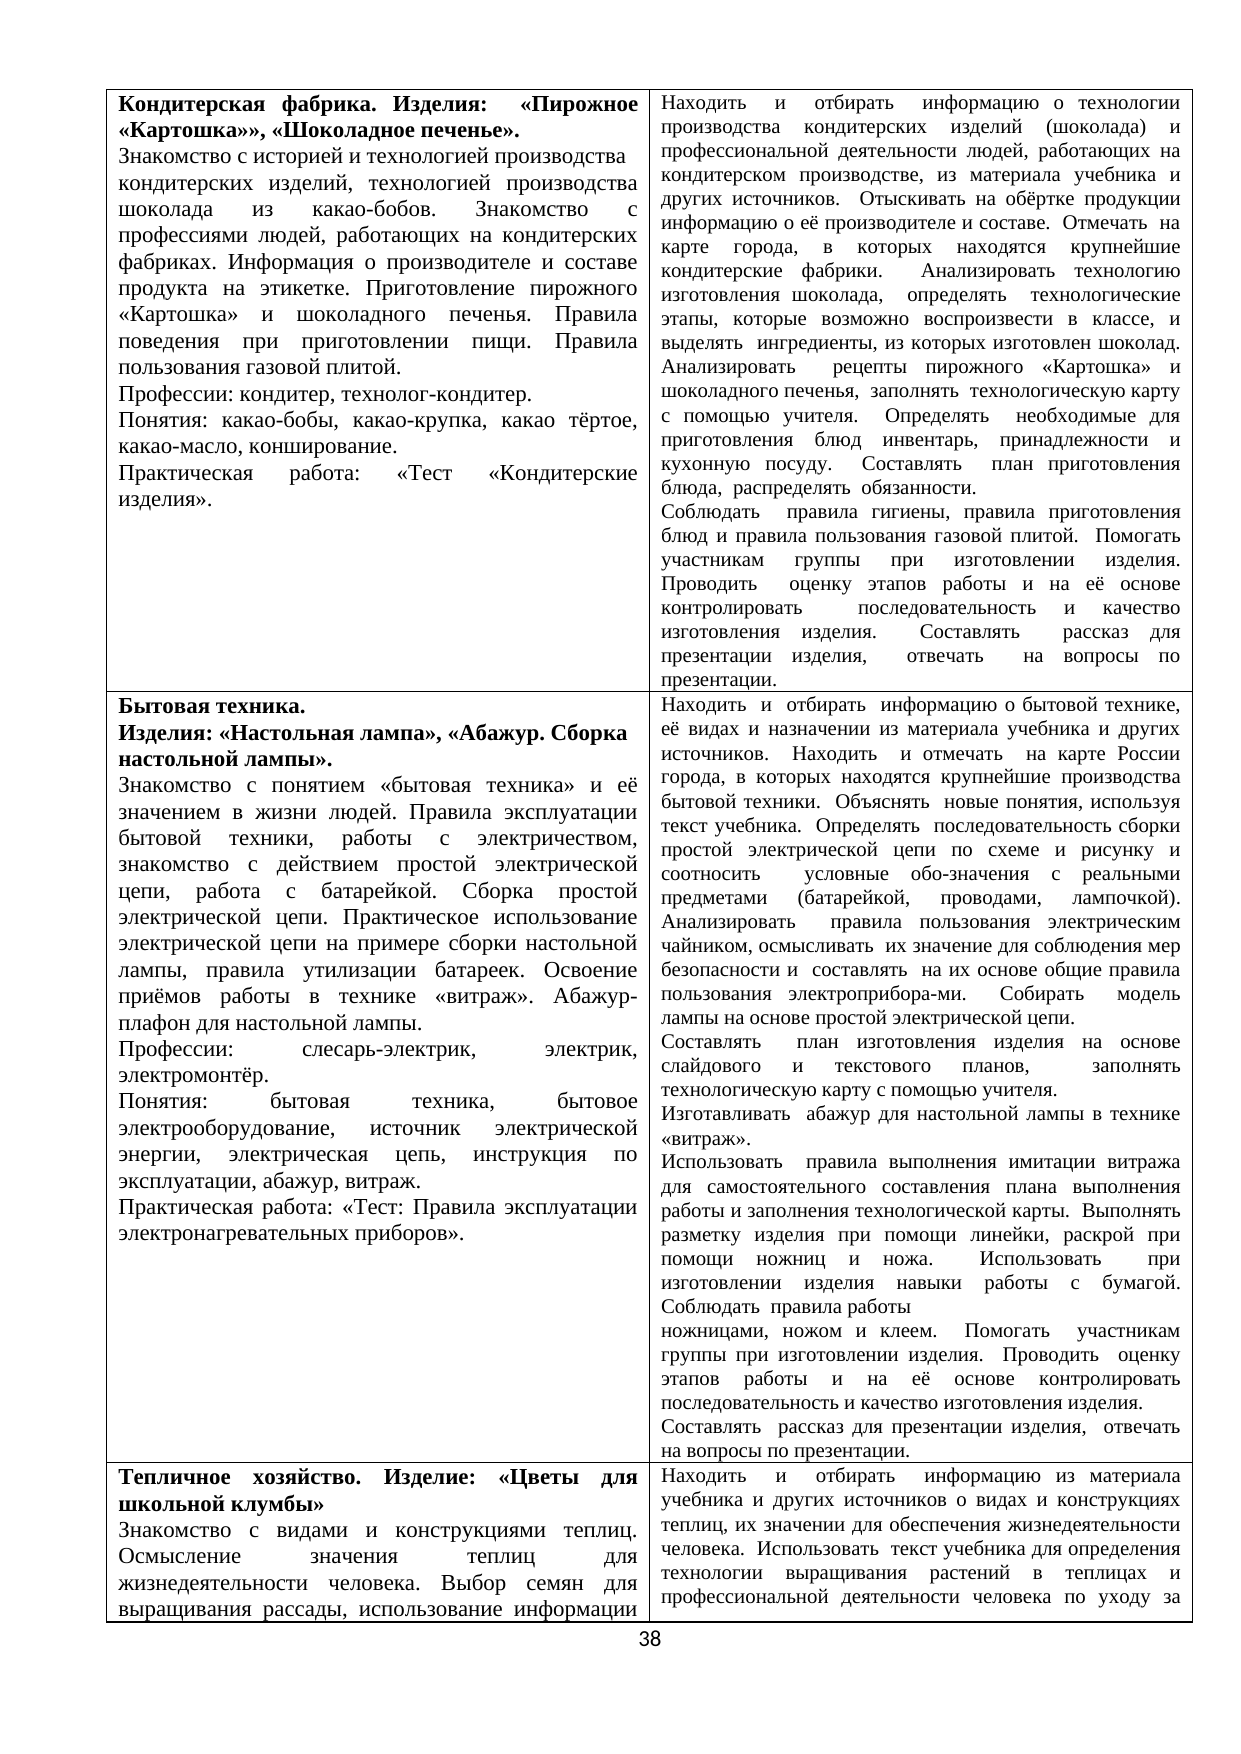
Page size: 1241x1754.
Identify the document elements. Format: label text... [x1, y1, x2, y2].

table_cell Кондитерская фабрика. Изделия: «Пирожное «Картошка»», «Шоколадное печенье». Знакомство с историей и технологией производства кондитерских изделий, технологией производства шоколада из какао-бобов. Знакомство с профессиями людей, работающих на кондитерских фабриках. Информация о производителе и составе продукта на этикетке. Приготовление пирожного «Картошка» и шоколадного печенья. Правила поведения при приготовлении пищи. Правила пользования газовой плитой. Профессии: кондитер, технолог-кондитер. Понятия: какао-бобы, какао-крупка, какао тёртое, какао-масло, конширование. Практическая работа: «Тест «Кондитерские изделия». [107, 90, 649, 691]
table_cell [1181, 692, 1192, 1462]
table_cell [107, 1463, 649, 1621]
table_cell Бытовая техника. Изделия: «Настольная лампа», «Абажур. Сборка настольной лампы». Знакомство с понятием «бытовая техника» и её значением в жизни людей. Правила эксплуатации бытовой техники, работы с электричеством, знакомство с действием простой электрической цепи, работа с батарейкой. Сборка простой электрической цепи. Практическое использование электрической цепи на примере сборки настольной лампы, правила утилизации батареек. Освоение приёмов работы в технике «витраж». Абажур-плафон для настольной лампы. Профессии: слесарь-электрик, электрик, электромонтёр. Понятия: бытовая техника, бытовое электрооборудование, источник электрической энергии, электрическая цепь, инструкция по эксплуатации, абажур, витраж. Практическая работа: «Тест: Правила эксплуатации электронагревательных приборов». [107, 692, 649, 1462]
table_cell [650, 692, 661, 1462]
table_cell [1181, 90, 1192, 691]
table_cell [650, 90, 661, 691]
